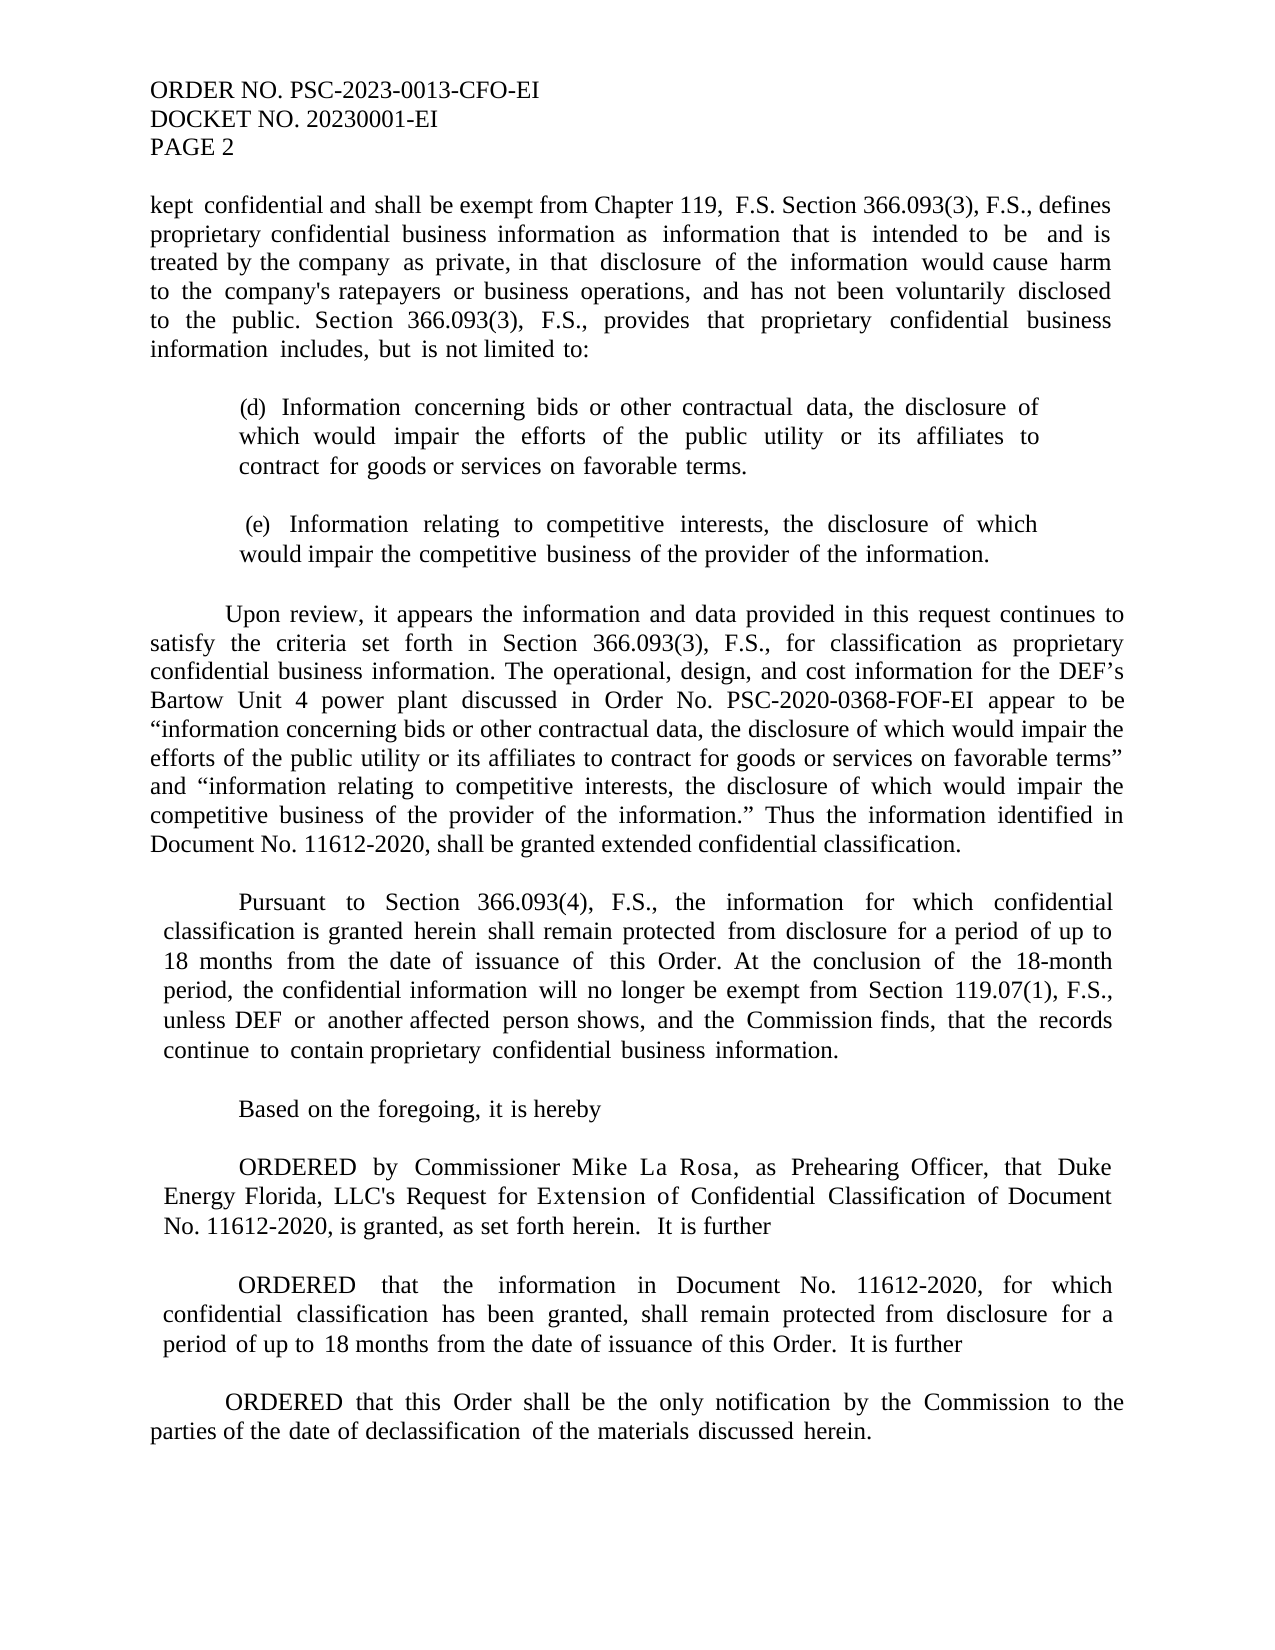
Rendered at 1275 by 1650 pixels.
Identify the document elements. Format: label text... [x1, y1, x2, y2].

list Information relating to competitive interests, the disclosure of which would impair the competitive business of the provider of the information. [239, 509, 1038, 568]
text ORDERED that the information in Document No. 11612-2020, for which confidential classification has been granted, shall remain protected from disclosure for a period of up to 18 months from the date of issuance of this Order. It is further [163, 1270, 1113, 1357]
list Information concerning bids or other contractual data, the disclosure of which would impair the efforts of the public utility or its affiliates to contract for goods or services on favorable terms. [239, 392, 1039, 480]
text Based on the foregoing, it is hereby [238, 1094, 1125, 1122]
text ORDERED that this Order shall be the only notification by the Commission to the parties of the date of declassification of the materials discussed herein. [150, 1387, 1125, 1445]
text Pursuant to Section 366.093(4), F.S., the information for which confidential classification is granted herein shall remain protected from disclosure for a period of up to 18 months from the date of issuance of this Order. At the conclusion of the 18-month period, the confidential information will no longer be exempt from Section 119.07(1), F.S., unless DEF or another affected person shows, and the Commission finds, that the records continue to contain proprietary confidential business information. [163, 887, 1113, 1063]
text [150, 190, 1111, 362]
text ORDERED by Commissioner Mike La Rosa, as Prehearing Officer, that Duke Energy Florida, LLC's Request for Extension of Confidential Classification of Document No. 11612-2020, is granted, as set forth herein. It is further [163, 1152, 1112, 1240]
text Upon review, it appears the information and data provided in this request continues to satisfy the criteria set forth in Section 366.093(3), F.S., for classification as proprietary confidential business information. The operational, design, and cost information for the DEF’s Bartow Unit 4 power plant discussed in Order No. PSC-2020-0368-FOF-EI appear to be “information concerning bids or other contractual data, the disclosure of which would impair the efforts of the public utility or its affiliates to contract for goods or services on favorable terms” and “information relating to competitive interests, the disclosure of which would impair the competitive business of the provider of the information.” Thus the information identified in Document No. 11612-2020, shall be granted extended confidential classification. [150, 599, 1125, 858]
